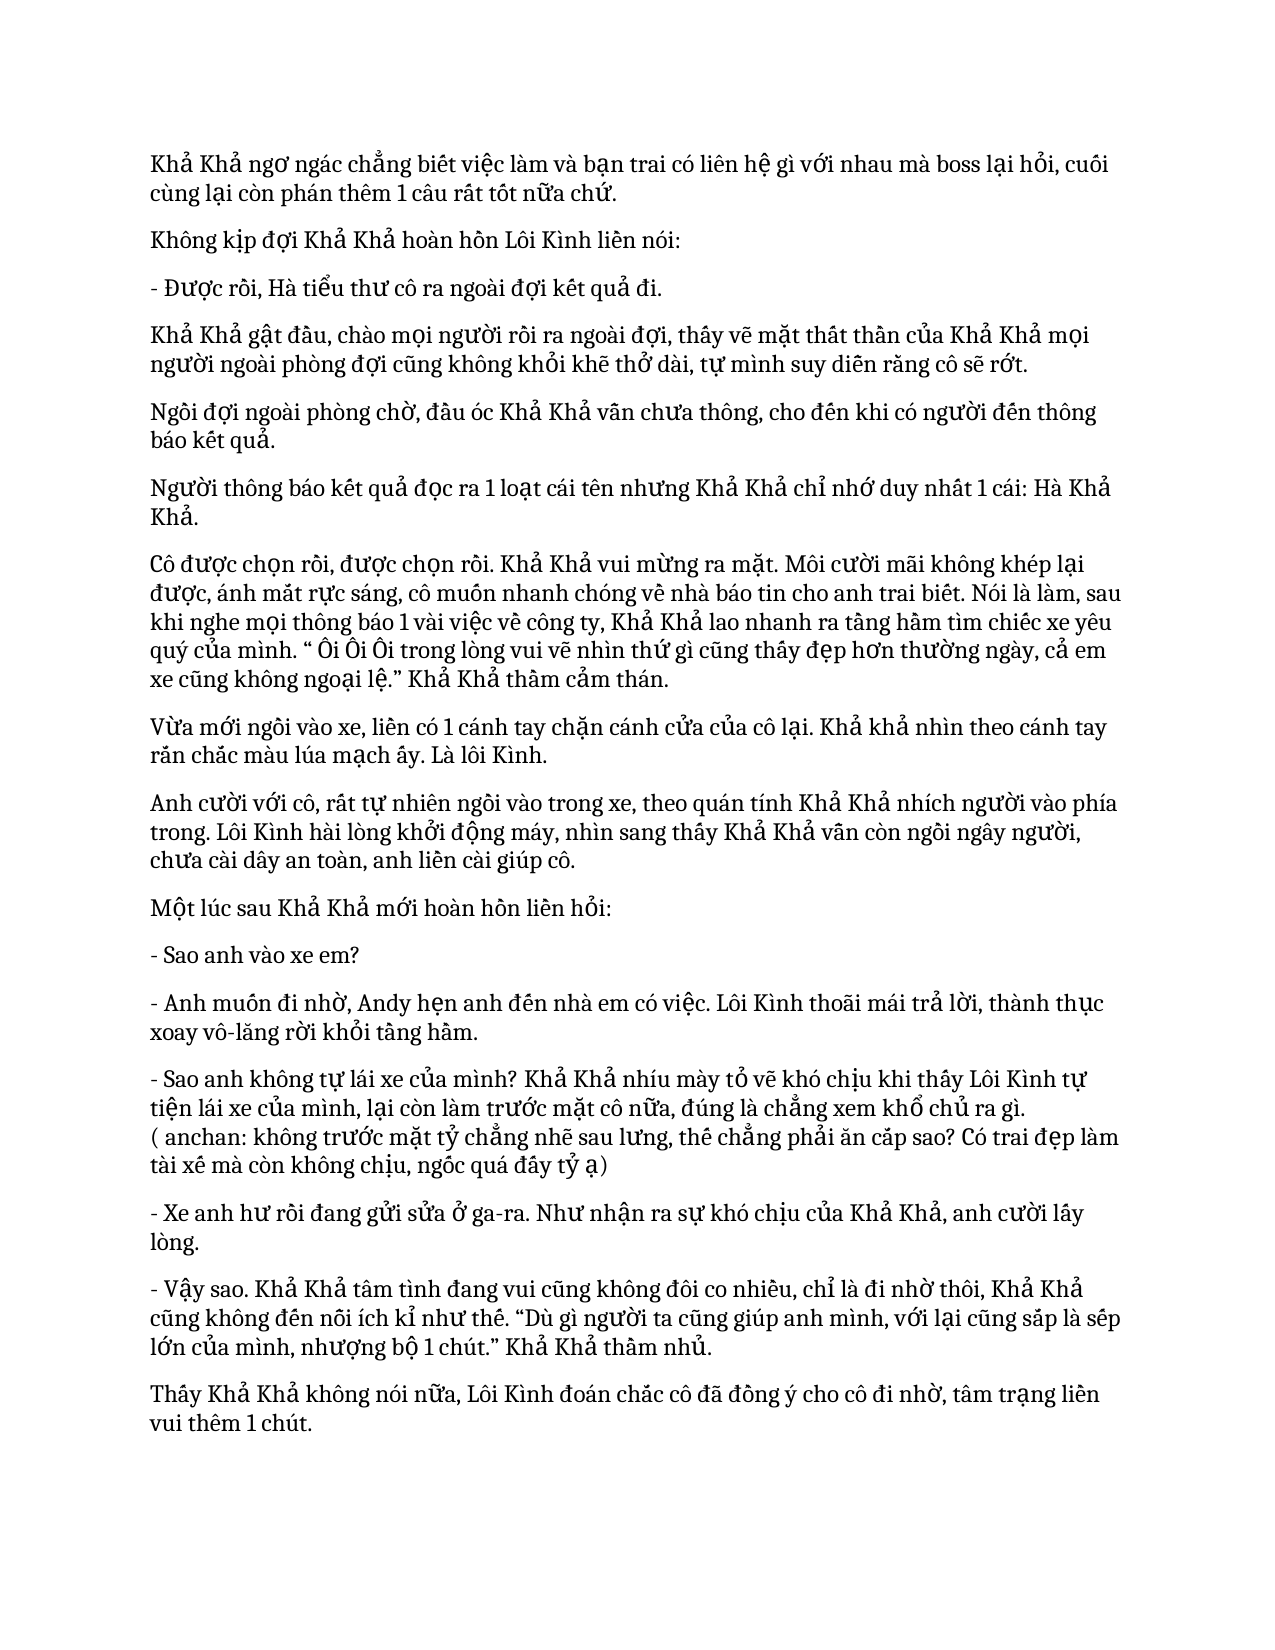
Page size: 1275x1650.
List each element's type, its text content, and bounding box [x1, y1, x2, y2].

text - Sao anh vào xe em? [150, 941, 1125, 970]
text - Xe anh hư rồi đang gửi sửa ở ga-ra. Như nhận ra sự khó chịu của Khả Khả, anh cười lấy lòng. [150, 1199, 1125, 1256]
text Người thông báo kết quả đọc ra 1 loạt cái tên nhưng Khả Khả chỉ nhớ duy nhất 1 cái: Hà Khả Khả. [150, 474, 1125, 531]
text Khả Khả ngơ ngác chẳng biết việc làm và bạn trai có liên hệ gì với nhau mà boss lại hỏi, cuối cùng lại còn phán thêm 1 câu rất tốt nữa chứ. [150, 150, 1125, 207]
text Ngồi đợi ngoài phòng chờ, đầu óc Khả Khả vẫn chưa thông, cho đến khi có người đến thông báo kết quả. [150, 397, 1125, 455]
text - Sao anh không tự lái xe của mình? Khả Khả nhíu mày tỏ vẽ khó chịu khi thấy Lôi Kình tự tiện lái xe của mình, lại còn làm trước mặt cô nữa, đúng là chẳng xem khổ chủ ra gì. ( anchan: không trước mặt tỷ chẳng nhẽ sau lưng, thế chẳng phải ăn cắp sao? Có trai đẹp làm tài xế mà còn không chịu, ngốc quá đấy tỷ ạ) [150, 1065, 1125, 1180]
text Cô được chọn rồi, được chọn rồi. Khả Khả vui mừng ra mặt. Môi cười mãi không khép lại được, ánh mắt rực sáng, cô muốn nhanh chóng về nhà báo tin cho anh trai biết. Nói là làm, sau khi nghe mọi thông báo 1 vài việc về công ty, Khả Khả lao nhanh ra tầng hầm tìm chiếc xe yêu quý của mình. “ Ôi Ôi Ôi trong lòng vui vẽ nhìn thứ gì cũng thấy đẹp hơn thường ngày, cả em xe cũng không ngoại lệ.” Khả Khả thầm cảm thán. [150, 550, 1125, 694]
text - Được rồi, Hà tiểu thư cô ra ngoài đợi kết quả đi. [150, 274, 1125, 302]
text Anh cười với cô, rất tự nhiên ngồi vào trong xe, theo quán tính Khả Khả nhích người vào phía trong. Lôi Kình hài lòng khởi động máy, nhìn sang thấy Khả Khả vẫn còn ngồi ngây người, chưa cài dây an toàn, anh liền cài giúp cô. [150, 789, 1125, 875]
text - Vậy sao. Khả Khả tâm tình đang vui cũng không đôi co nhiều, chỉ là đi nhờ thôi, Khả Khả cũng không đến nỗi ích kỉ như thế. “Dù gì người ta cũng giúp anh mình, với lại cũng sắp là sếp lớn của mình, nhượng bộ 1 chút.” Khả Khả thầm nhủ. [150, 1275, 1125, 1361]
text Khả Khả gật đầu, chào mọi người rồi ra ngoài đợi, thấy vẽ mặt thất thần của Khả Khả mọi người ngoài phòng đợi cũng không khỏi khẽ thở dài, tự mình suy diễn rằng cô sẽ rớt. [150, 321, 1125, 379]
text Một lúc sau Khả Khả mới hoàn hồn liền hỏi: [150, 894, 1125, 922]
text Thấy Khả Khả không nói nữa, Lôi Kình đoán chắc cô đã đồng ý cho cô đi nhờ, tâm trạng liền vui thêm 1 chút. [150, 1380, 1125, 1495]
text Không kịp đợi Khả Khả hoàn hồn Lôi Kình liền nói: [150, 226, 1125, 255]
text - Anh muốn đi nhờ, Andy hẹn anh đến nhà em có việc. Lôi Kình thoãi mái trả lời, thành thục xoay vô-lăng rời khỏi tầng hầm. [150, 989, 1125, 1046]
text Vừa mới ngồi vào xe, liền có 1 cánh tay chặn cánh cửa của cô lại. Khả khả nhìn theo cánh tay rắn chắc màu lúa mạch ấy. Là lôi Kình. [150, 712, 1125, 770]
